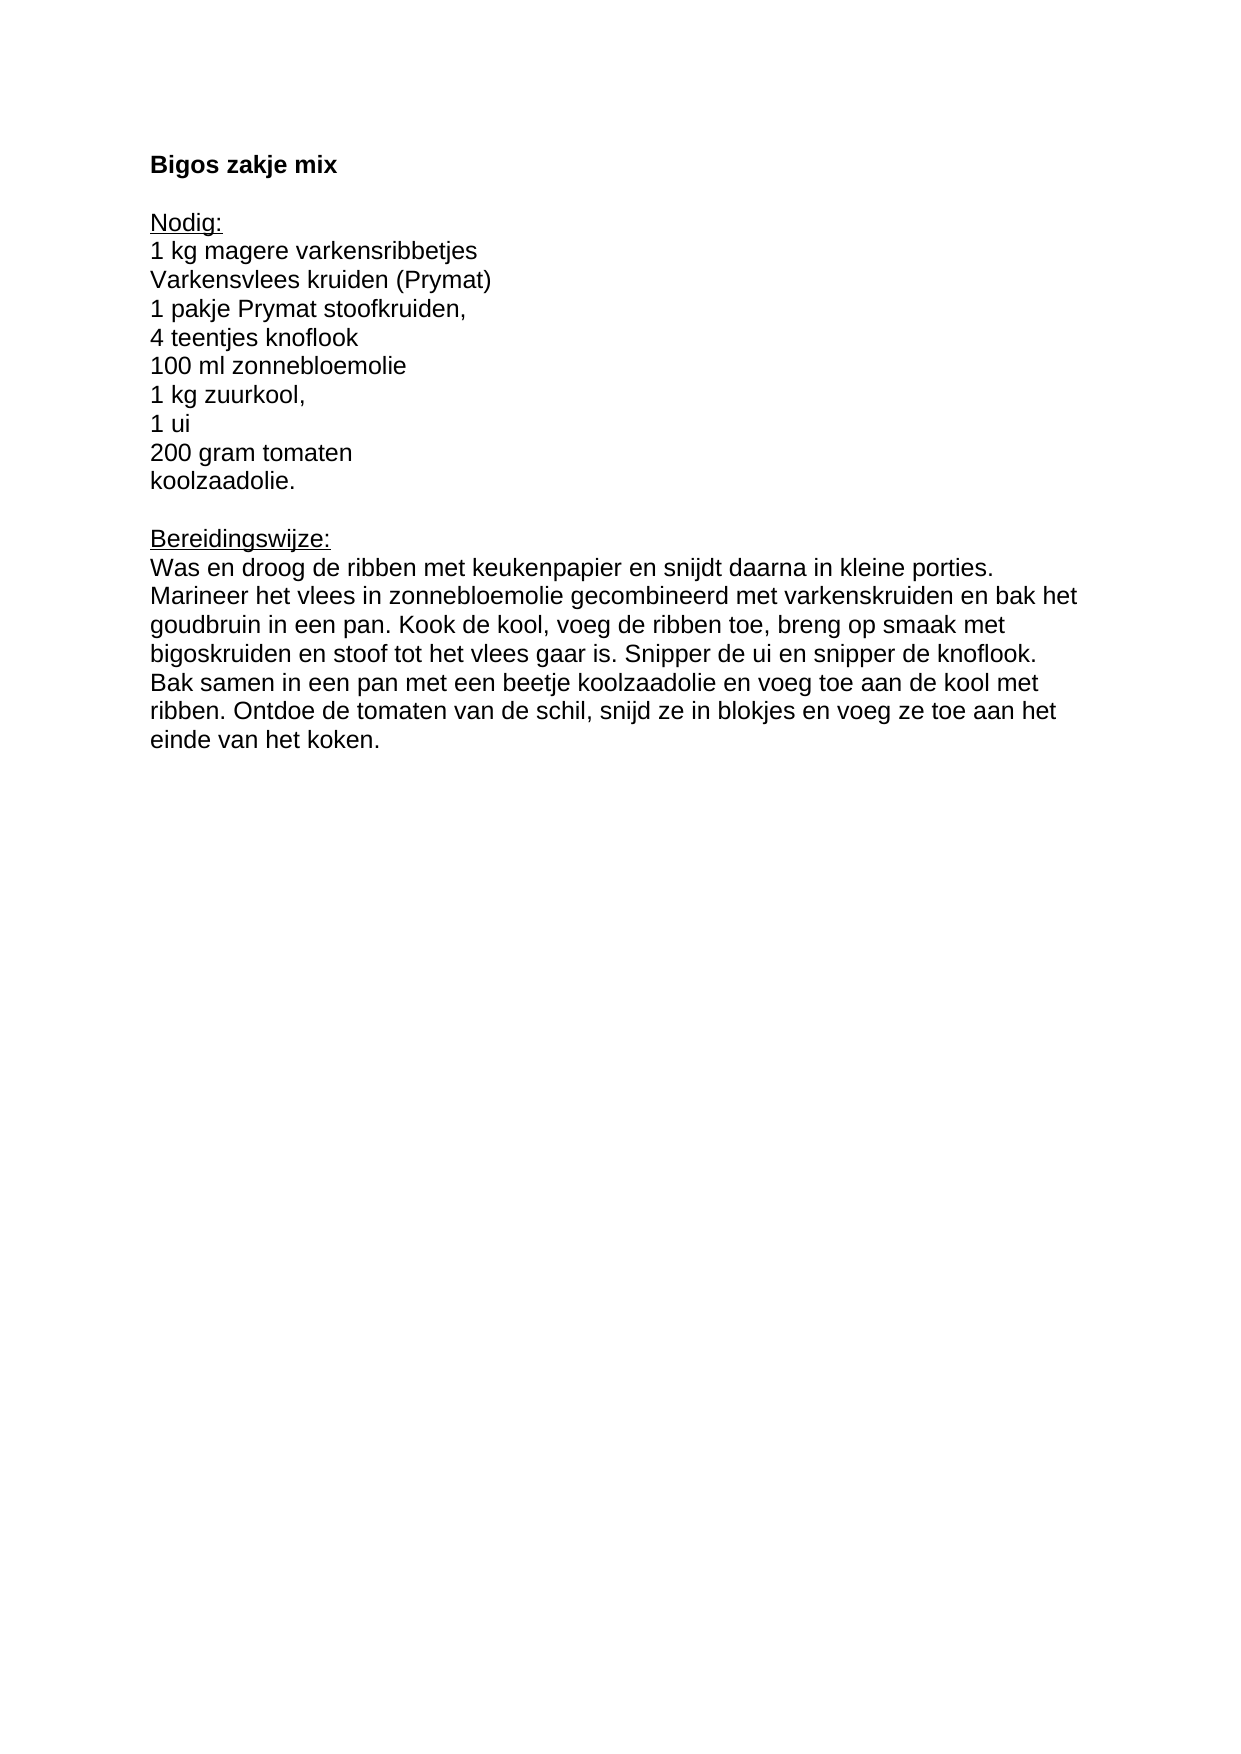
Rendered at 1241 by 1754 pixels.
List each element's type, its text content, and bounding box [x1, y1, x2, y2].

text 1 kg zuurkool, [150, 380, 1090, 409]
text Bereidingswijze: [150, 524, 1090, 552]
text Nodig: [150, 207, 1090, 236]
text 4 teentjes knoflook [150, 322, 1090, 351]
text Varkensvlees kruiden (Prymat) [150, 265, 1090, 294]
text 1 kg magere varkensribbetjes [150, 236, 1090, 265]
text 1 ui [150, 409, 1090, 437]
text 1 pakje Prymat stoofkruiden, [150, 294, 1090, 322]
text Was en droog de ribben met keukenpapier en snijdt daarna in kleine porties. Marineer het vlees in zonnebloemolie gecombineerd met varkenskruiden en bak het goudbruin in een pan. Kook de kool, voeg de ribben toe, breng op smaak met bigoskruiden en stoof tot het vlees gaar is. Snipper de ui en snipper de knoflook. Bak samen in een pan met een beetje koolzaadolie en voeg toe aan de kool met ribben. Ontdoe de tomaten van de schil, snijd ze in blokjes en voeg ze toe aan het einde van het koken. [150, 552, 1090, 754]
text 100 ml zonnebloemolie [150, 351, 1090, 380]
text 200 gram tomaten [150, 437, 1090, 466]
text koolzaadolie. [150, 466, 1090, 495]
text Bigos zakje mix [150, 150, 1090, 179]
